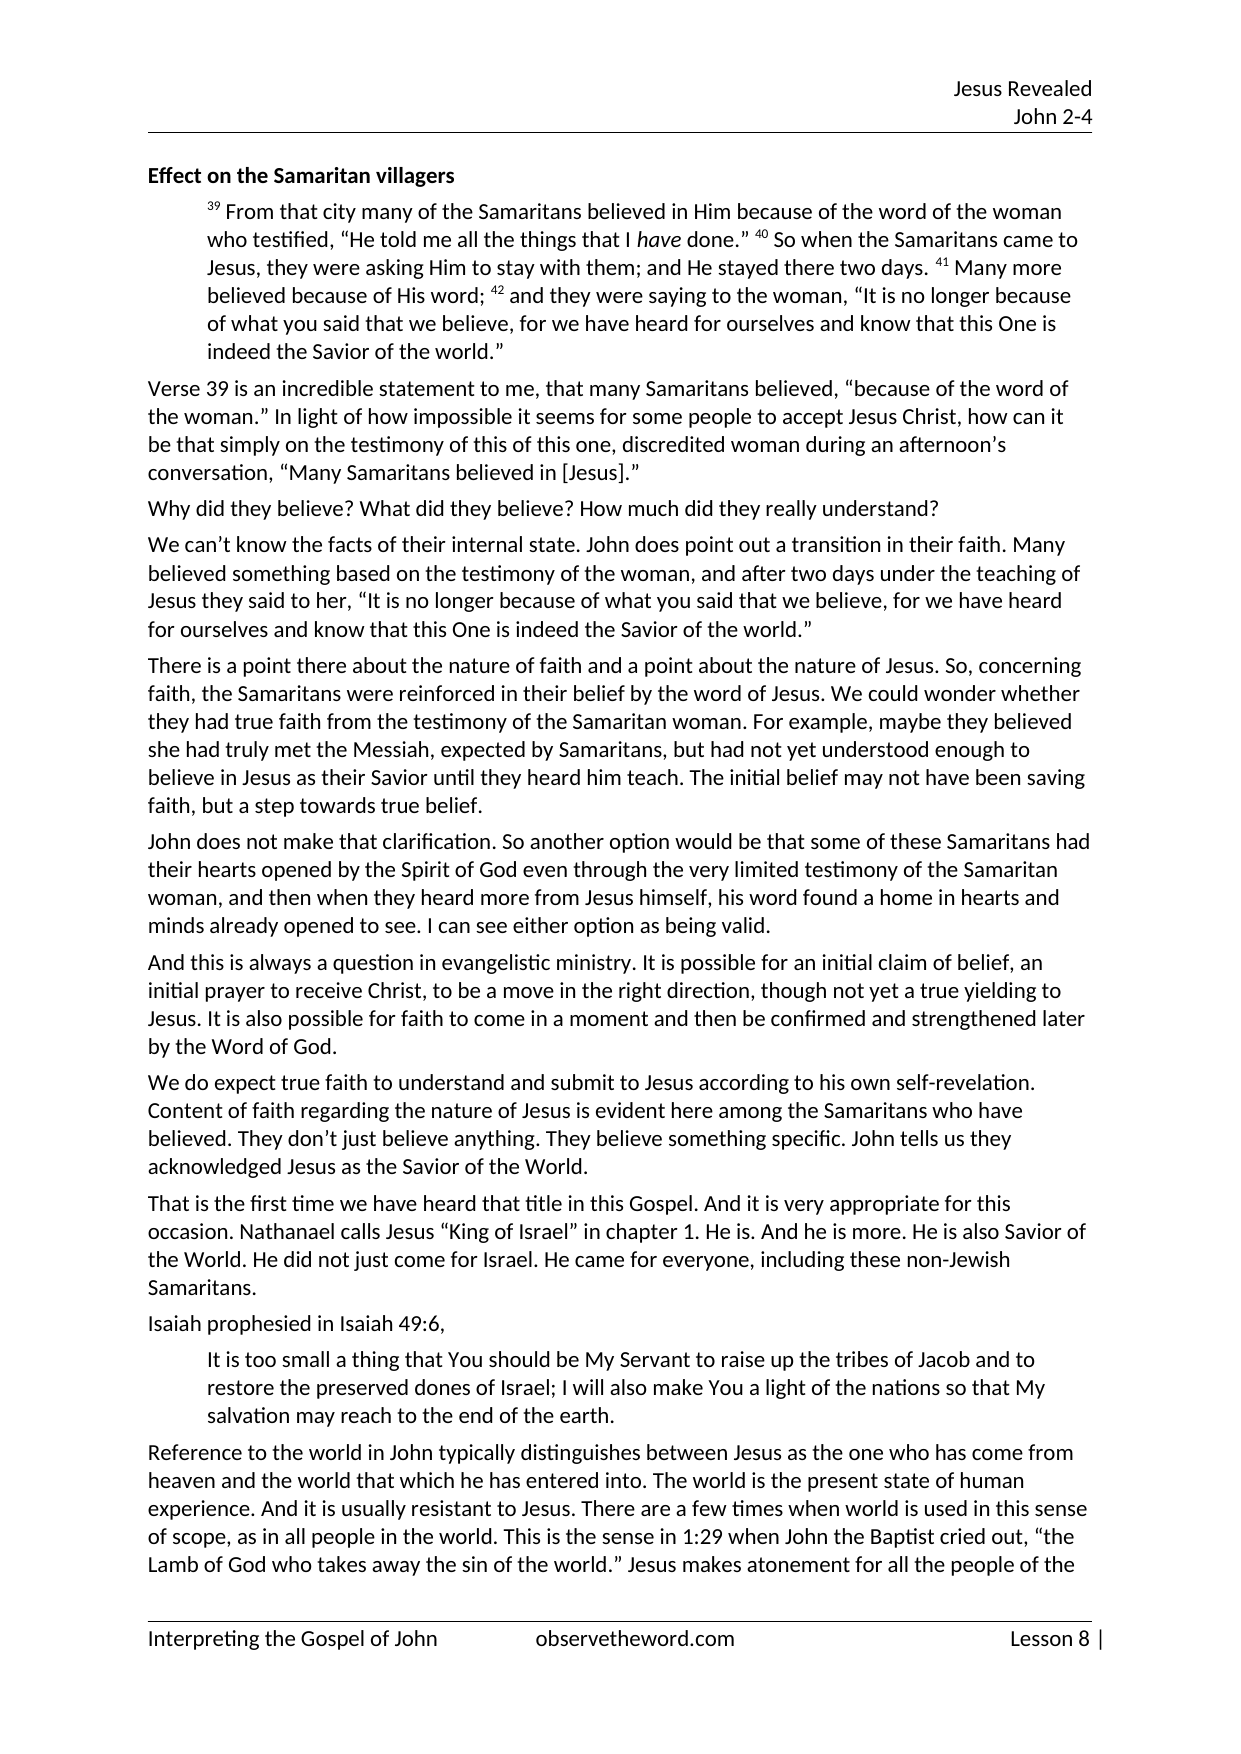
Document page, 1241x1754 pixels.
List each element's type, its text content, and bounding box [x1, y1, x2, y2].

text We do expect true faith to understand and submit to Jesus according to his own self-revelation. Content of faith regarding the nature of Jesus is evident here among the Samaritans who have believed. They don’t just believe anything. They believe something specific. John tells us they acknowledged Jesus as the Savior of the World. [148, 1068, 1092, 1180]
text Why did they believe? What did they believe? How much did they really understand? [148, 494, 1092, 522]
text And this is always a question in evangelistic ministry. It is possible for an initial claim of belief, an initial prayer to receive Christ, to be a move in the right direction, though not yet a true yielding to Jesus. It is also possible for faith to come in a moment and then be confirmed and strengthened later by the Word of God. [148, 948, 1092, 1060]
subtitle Effect on the Samaritan villagers [148, 161, 1092, 189]
text Verse 39 is an incredible statement to me, that many Samaritans believed, “because of the word of the woman.” In light of how impossible it seems for some people to accept Jesus Christ, how can it be that simply on the testimony of this of this one, discredited woman during an afternoon’s conversation, “Many Samaritans believed in [Jesus].” [148, 374, 1092, 486]
text That is the first time we have heard that title in this Gospel. And it is very appropriate for this occasion. Nathanael calls Jesus “King of Israel” in chapter 1. He is. And he is more. He is also Savior of the World. He did not just come for Israel. He came for everyone, including these non-Jewish Samaritans. [148, 1189, 1092, 1301]
text We can’t know the facts of their internal state. John does point out a transition in their faith. Many believed something based on the testimony of the woman, and after two days under the teaching of Jesus they said to her, “It is no longer because of what you said that we believe, for we have heard for ourselves and know that this One is indeed the Savior of the world.” [148, 531, 1092, 643]
text There is a point there about the nature of faith and a point about the nature of Jesus. So, concerning faith, the Samaritans were reinforced in their belief by the word of Jesus. We could wonder whether they had true faith from the testimony of the Samaritan woman. For example, maybe they believed she had truly met the Messiah, expected by Samaritans, but had not yet understood enough to believe in Jesus as their Savior until they heard him teach. The initial belief may not have been saving faith, but a step towards true belief. [148, 651, 1092, 819]
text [148, 1438, 1092, 1578]
text It is too small a thing that You should be My Servant to raise up the tribes of Jacob and to restore the preserved dones of Israel; I will also make You a light of the nations so that My salvation may reach to the end of the earth. [207, 1346, 1092, 1429]
text 39 From that city many of the Samaritans believed in Him because of the word of the woman who testified, “He told me all the things that I have done.” 40 So when the Samaritans came to Jesus, they were asking Him to stay with them; and He stayed there two days. 41 Many more believed because of His word; 42 and they were saying to the woman, “It is no longer because of what you said that we believe, for we have heard for ourselves and know that this One is indeed the Savior of the world.” [207, 197, 1092, 366]
text Isaiah prophesied in Isaiah 49:6, [148, 1309, 1092, 1337]
text John does not make that clarification. So another option would be that some of these Samaritans had their hearts opened by the Spirit of God even through the very limited testimony of the Samaritan woman, and then when they heard more from Jesus himself, his word found a home in hearts and minds already opened to see. I can see either option as being valid. [148, 827, 1092, 939]
